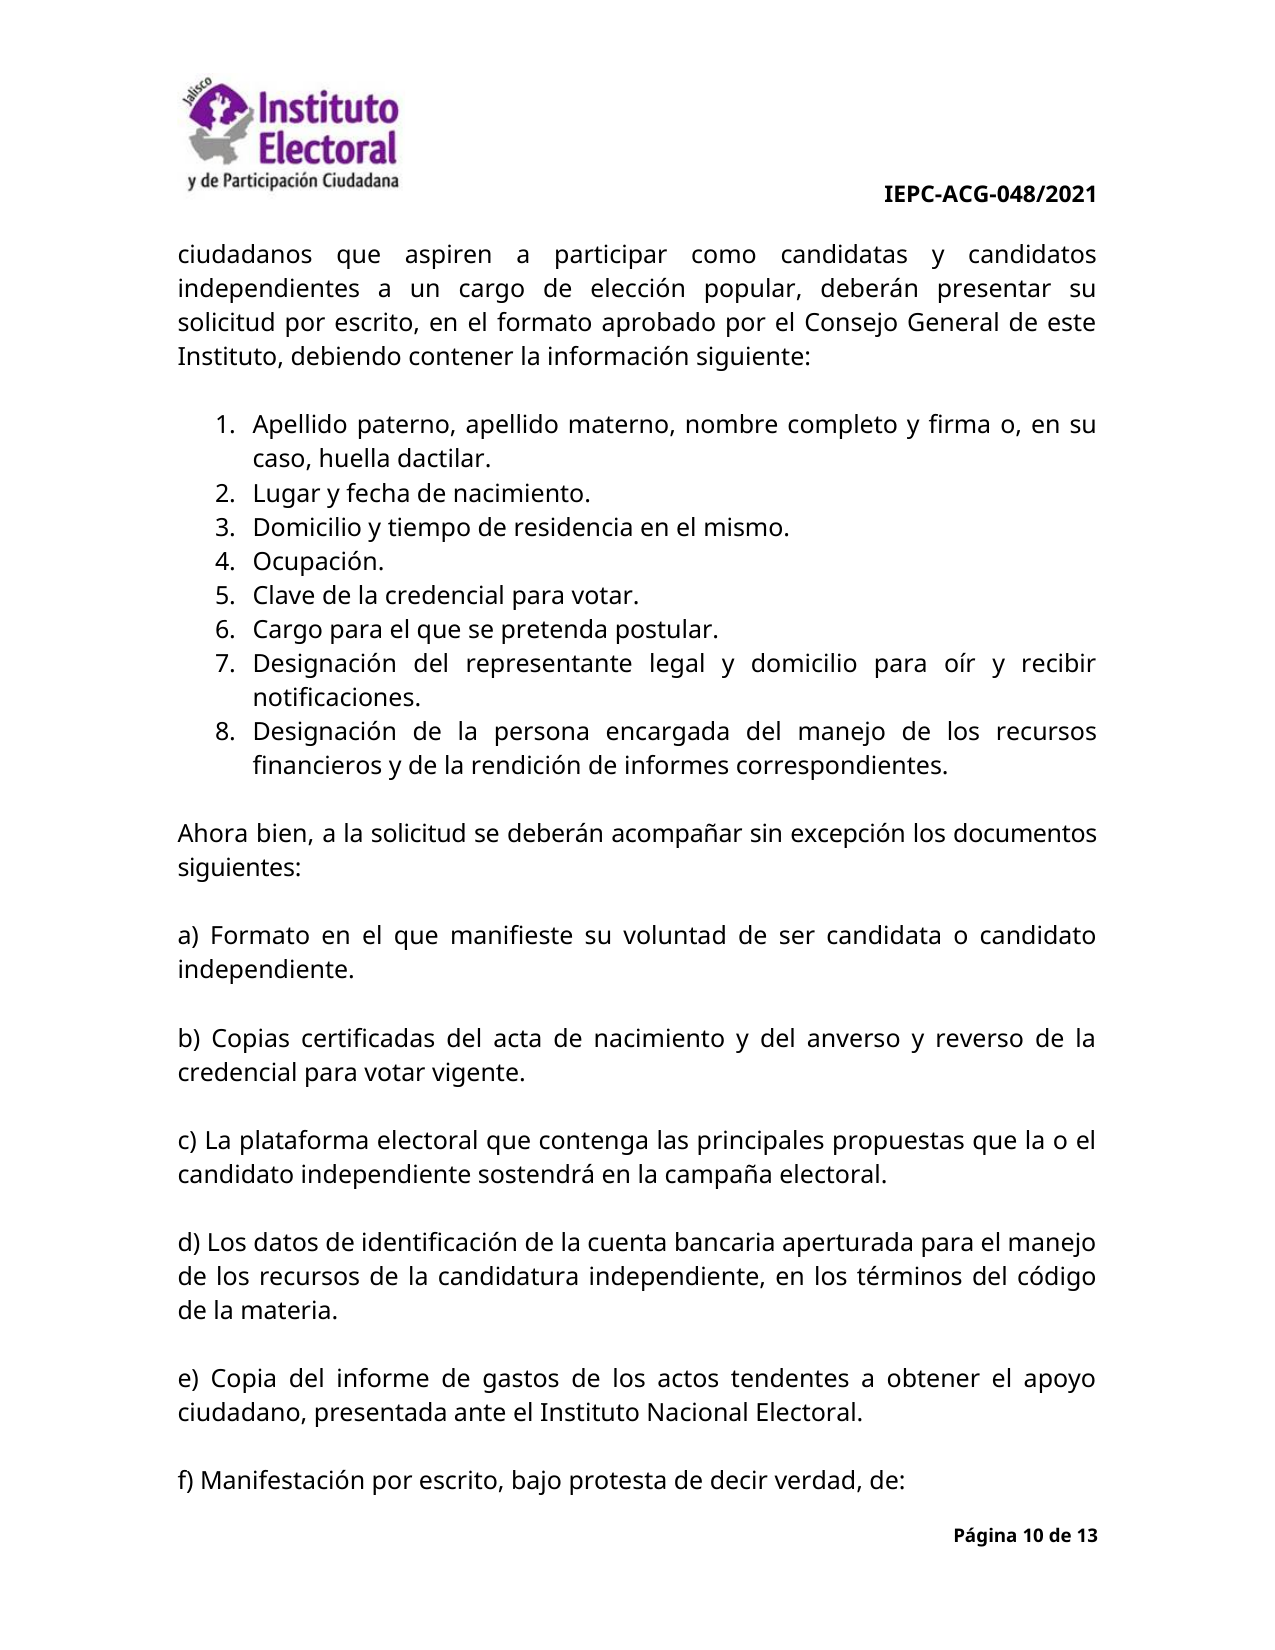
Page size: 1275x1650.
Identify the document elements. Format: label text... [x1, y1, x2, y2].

list Designación del representante legal y domicilio para oír y recibir notificaciones. [215, 646, 1098, 714]
text c) La plataforma electoral que contenga las principales propuestas que la o el candidato independiente sostendrá en la campaña electoral. [177, 1122, 1098, 1191]
list Domicilio y tiempo de residencia en el mismo. [215, 509, 1098, 543]
list Cargo para el que se pretenda postular. [215, 611, 1098, 646]
picture [177, 73, 406, 202]
text f) Manifestación por escrito, bajo protesta de decir verdad, de: [177, 1463, 1098, 1497]
list Ocupación. [215, 543, 1098, 577]
text e) Copia del informe de gastos de los actos tendentes a obtener el apoyo ciudadano, presentada ante el Instituto Nacional Electoral. [177, 1361, 1098, 1429]
text Ahora bien, a la solicitud se deberán acompañar sin excepción los documentos siguientes: [177, 816, 1098, 884]
list Clave de la credencial para votar. [215, 577, 1098, 611]
text a) Formato en el que manifieste su voluntad de ser candidata o candidato independiente. [177, 918, 1098, 986]
text b) Copias certificadas del acta de nacimiento y del anverso y reverso de la credencial para votar vigente. [177, 1020, 1098, 1088]
list Designación de la persona encargada del manejo de los recursos financieros y de la rendición de informes correspondientes. [215, 714, 1098, 782]
list Lugar y fecha de nacimiento. [215, 475, 1098, 509]
text d) Los datos de identificación de la cuenta bancaria aperturada para el manejo de los recursos de la candidatura independiente, en los términos del código de la materia. [177, 1224, 1098, 1327]
list Apellido paterno, apellido materno, nombre completo y firma o, en su caso, huella dactilar. [215, 407, 1098, 475]
